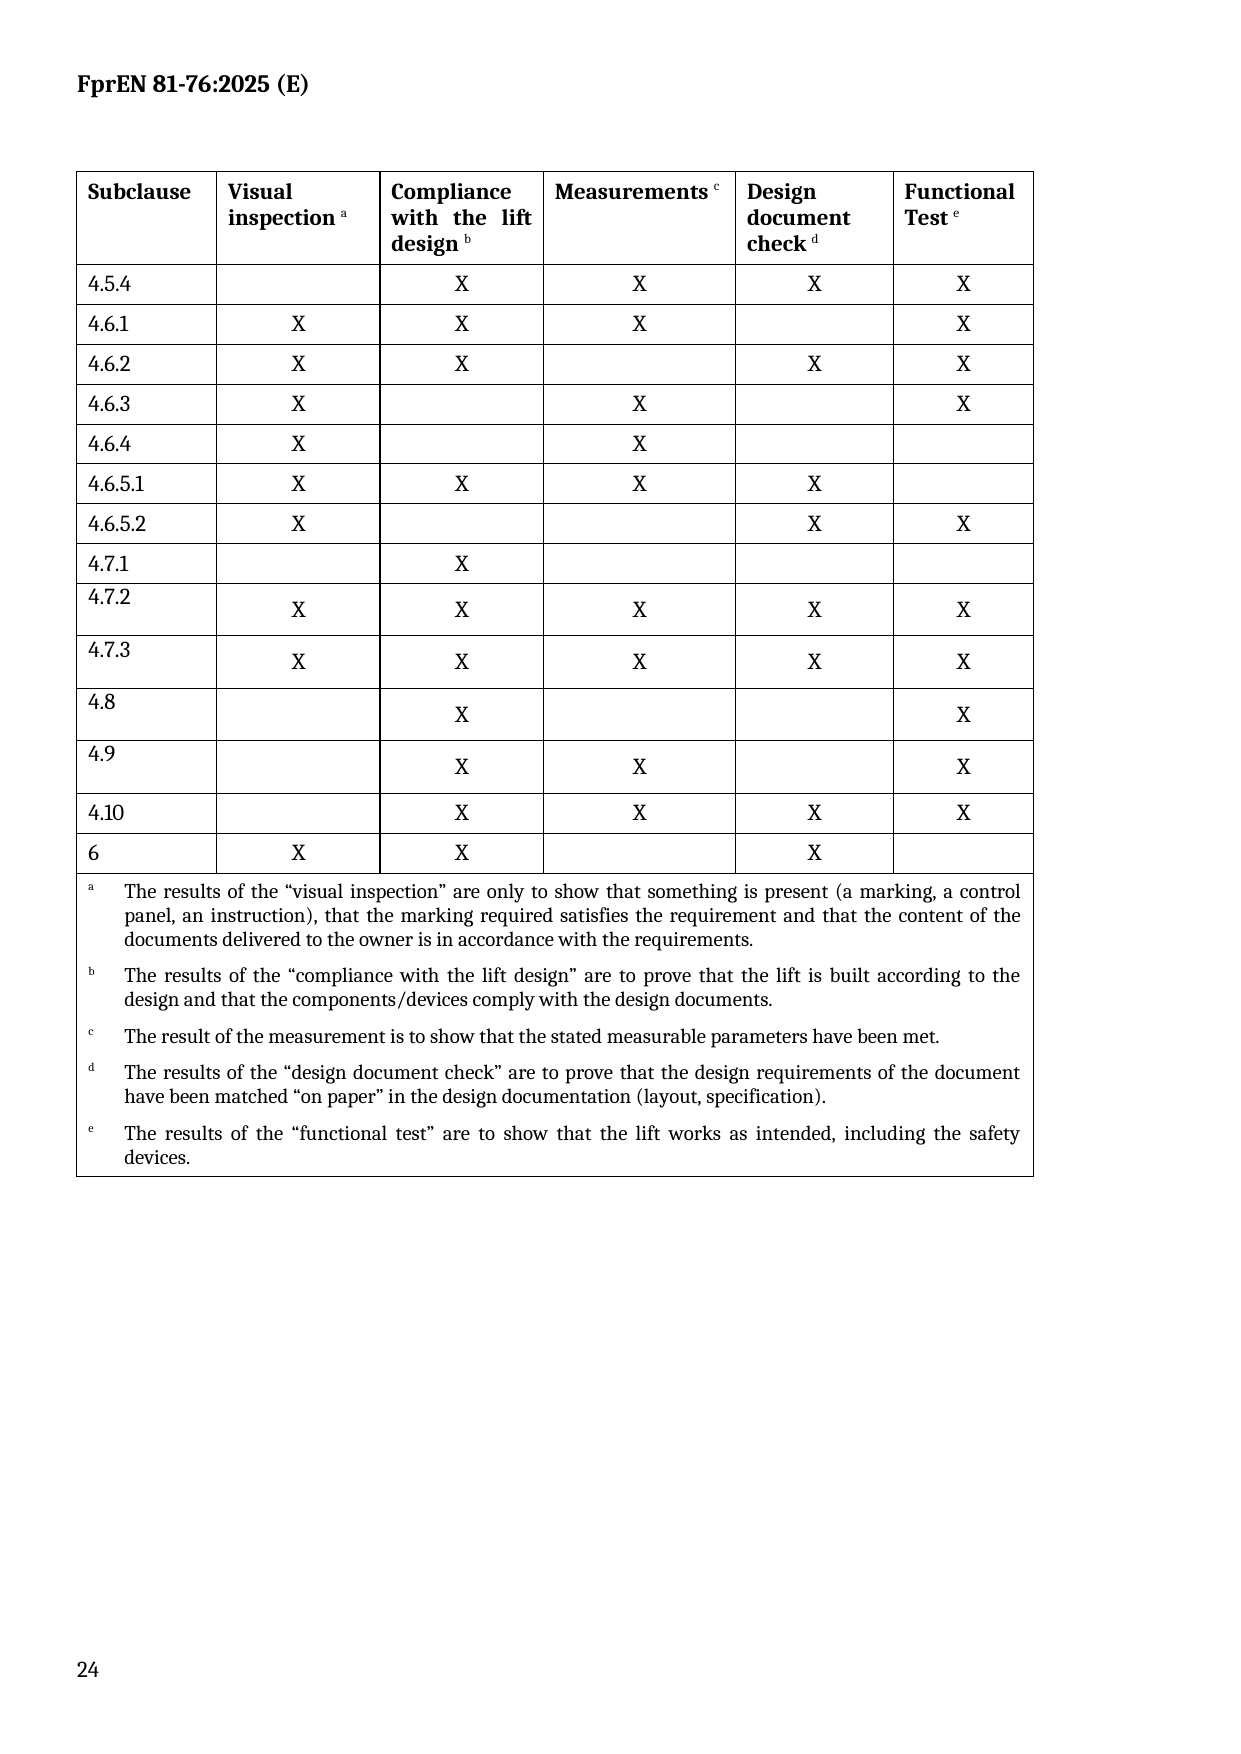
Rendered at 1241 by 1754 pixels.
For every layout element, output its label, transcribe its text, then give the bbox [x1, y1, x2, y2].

table_cell X [736, 834, 893, 872]
table_cell [544, 345, 735, 383]
table_cell [381, 504, 543, 543]
table_cell X [217, 464, 379, 503]
table_cell X [217, 345, 379, 383]
table_cell 4.9 [77, 741, 216, 793]
table_cell X [381, 834, 543, 872]
table_cell X [544, 265, 735, 304]
table_cell [894, 834, 1033, 872]
table_cell [544, 689, 735, 740]
table_cell 4.7.2 [77, 584, 216, 635]
table_cell [217, 544, 379, 583]
table_cell [736, 741, 893, 793]
table_cell X [381, 464, 543, 503]
table_header Visual inspection a [217, 172, 379, 264]
table_cell 4.7.3 [77, 636, 216, 688]
table_cell X [217, 834, 379, 872]
table_cell X [894, 385, 1033, 423]
table_cell 4.5.4 [77, 265, 216, 304]
table_cell X [544, 305, 735, 344]
table_cell X [894, 504, 1033, 543]
table_cell X [217, 504, 379, 543]
table_cell [217, 741, 379, 793]
table_cell [217, 689, 379, 740]
table_cell X [894, 345, 1033, 383]
table_cell [381, 385, 543, 423]
table_cell X [894, 741, 1033, 793]
table_header Functional Test e [894, 172, 1033, 264]
table_cell 4.8 [77, 689, 216, 740]
table_cell 4.6.4 [77, 425, 216, 463]
table_cell X [217, 385, 379, 423]
table_cell [894, 425, 1033, 463]
table_cell X [544, 584, 735, 635]
table_cell X [894, 584, 1033, 635]
table_cell X [736, 794, 893, 832]
table_cell X [544, 425, 735, 463]
table_cell X [544, 385, 735, 423]
table_cell X [736, 504, 893, 543]
table_cell X [894, 689, 1033, 740]
table_cell X [894, 636, 1033, 688]
table_cell X [736, 636, 893, 688]
table_cell X [736, 265, 893, 304]
table_cell [736, 385, 893, 423]
table_cell [217, 794, 379, 832]
table_cell [381, 425, 543, 463]
table_cell X [381, 544, 543, 583]
table_cell X [736, 345, 893, 383]
table_cell 4.7.1 [77, 544, 216, 583]
table_cell [736, 544, 893, 583]
table_cell X [381, 741, 543, 793]
table_header Measurements c [544, 172, 735, 264]
table_cell [544, 504, 735, 543]
table_cell [544, 544, 735, 583]
table_cell X [217, 305, 379, 344]
table_cell 4.10 [77, 794, 216, 832]
table_cell X [217, 636, 379, 688]
table_header Compliance with the lift design b [381, 172, 543, 264]
table_cell X [381, 689, 543, 740]
table_cell X [736, 584, 893, 635]
table_cell X [894, 265, 1033, 304]
table_cell X [544, 741, 735, 793]
table_header Design document check d [736, 172, 893, 264]
table_cell [544, 834, 735, 872]
table_cell X [217, 584, 379, 635]
table_cell X [894, 305, 1033, 344]
table_cell [736, 305, 893, 344]
table_cell [736, 425, 893, 463]
table_cell a The results of the “visual inspection” are only to show that something is present (a marking, a control panel, an instruction), that the marking required satisfies the requirement and that the content of the documents delivered to the owner is in accordance with the requirements. b The results of the “compliance with the lift design” are to prove that the lift is built according to the design and that the components/devices comply with the design documents. c The result of the measurement is to show that the stated measurable parameters have been met. d The results of the “design document check” are to prove that the design requirements of the document have been matched “on paper” in the design documentation (layout, specification). e The results of the “functional test” are to show that the lift works as intended, including the safety devices. [77, 874, 1033, 1176]
table_cell X [544, 636, 735, 688]
table_cell X [544, 794, 735, 832]
table_cell X [217, 425, 379, 463]
table_cell 4.6.2 [77, 345, 216, 383]
table_cell X [381, 794, 543, 832]
table_cell 4.6.5.1 [77, 464, 216, 503]
table_cell [217, 265, 379, 304]
table_cell [736, 689, 893, 740]
table_cell 4.6.3 [77, 385, 216, 423]
table_cell X [381, 584, 543, 635]
table_cell X [381, 345, 543, 383]
table_cell X [894, 794, 1033, 832]
table_cell [894, 544, 1033, 583]
table_cell 6 [77, 834, 216, 872]
table_cell X [381, 265, 543, 304]
table_cell X [381, 636, 543, 688]
table_header Subclause [77, 172, 216, 264]
table_cell X [381, 305, 543, 344]
table_cell [894, 464, 1033, 503]
table_cell X [544, 464, 735, 503]
table_cell X [736, 464, 893, 503]
table_cell 4.6.5.2 [77, 504, 216, 543]
table_cell 4.6.1 [77, 305, 216, 344]
